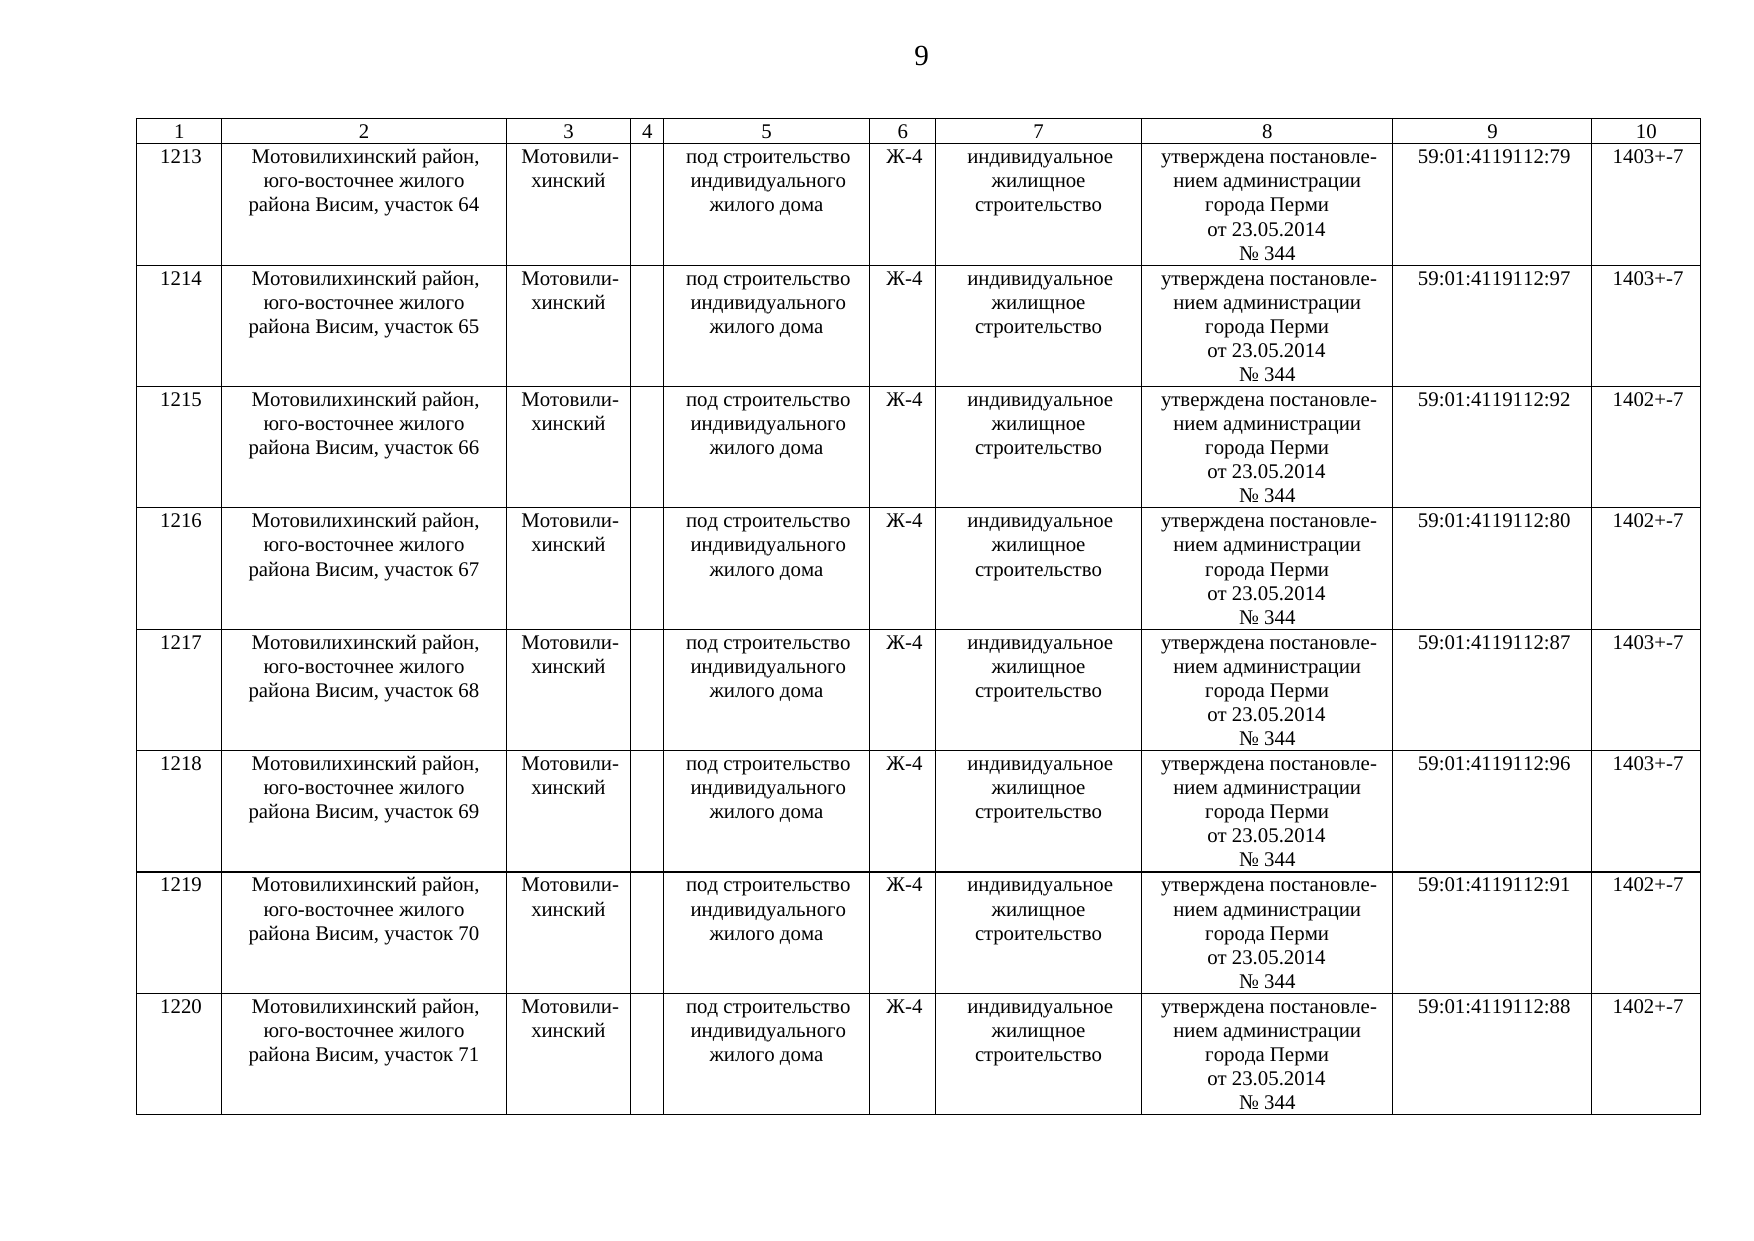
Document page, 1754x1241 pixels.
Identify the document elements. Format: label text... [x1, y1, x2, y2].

table_cell индивидуальное жилищное строительство [936, 144, 1141, 264]
table_cell Мотовилихинский район, юго-восточнее жилого района Висим, участок 71 [222, 994, 506, 1114]
table_cell Ж-4 [870, 387, 935, 507]
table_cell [1142, 994, 1392, 1114]
table_cell Ж-4 [870, 266, 935, 386]
table_cell Мотовили-хинский [507, 144, 630, 264]
table_cell [631, 994, 663, 1114]
table_cell Мотовили-хинский [507, 751, 630, 871]
table_cell утверждена постановле-нием администрации города Перми от 23.05.2014 № 344 [1142, 873, 1392, 993]
table_cell [631, 266, 663, 386]
table_cell 59:01:4119112:88 [1393, 994, 1591, 1114]
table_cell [664, 144, 869, 264]
table_cell индивидуальное жилищное строительство [936, 994, 1141, 1114]
table_cell индивидуальное жилищное строительство [936, 751, 1141, 871]
table_cell Мотовили-хинский [507, 994, 630, 1114]
table_header 5 [664, 119, 869, 143]
table_cell утверждена постановле-нием администрации города Перми от 23.05.2014 № 344 [1142, 266, 1392, 386]
table_cell Мотовилихинский район, юго-восточнее жилого района Висим, участок 67 [222, 508, 506, 629]
table_header 3 [507, 119, 630, 143]
table_cell 59:01:4119112:97 [1393, 266, 1591, 386]
table_cell утверждена постановле-нием администрации города Перми от 23.05.2014 № 344 [1142, 387, 1392, 507]
table_cell индивидуальное жилищное строительство [936, 387, 1141, 507]
table_cell [631, 873, 663, 993]
table_cell индивидуальное жилищное строительство [936, 630, 1141, 750]
table_cell 59:01:4119112:91 [1393, 873, 1591, 993]
table_cell 1217 [137, 630, 221, 750]
table_cell Мотовилихинский район, юго-восточнее жилого района Висим, участок 69 [222, 751, 506, 871]
table_cell индивидуальное жилищное строительство [936, 266, 1141, 386]
table_cell Мотовилихинский район, юго-восточнее жилого района Висим, участок 68 [222, 630, 506, 750]
table_header 8 [1142, 119, 1392, 143]
table_cell [631, 630, 663, 750]
table_cell Ж-4 [870, 630, 935, 750]
table_cell Ж-4 [870, 144, 935, 264]
table_header 2 [222, 119, 506, 143]
table_cell Мотовилихинский район, юго-восточнее жилого района Висим, участок 66 [222, 387, 506, 507]
table_cell утверждена постановле-нием администрации города Перми от 23.05.2014 № 344 [1142, 751, 1392, 871]
table_cell Мотовили-хинский [507, 266, 630, 386]
table_cell 1403+-7 [1592, 630, 1700, 750]
table_cell 1215 [137, 387, 221, 507]
table_cell индивидуальное жилищное строительство [936, 873, 1141, 993]
table_cell под строительство индивидуального жилого дома [664, 751, 869, 871]
table_cell под строительство индивидуального жилого дома [664, 508, 869, 629]
table_cell индивидуальное жилищное строительство [936, 508, 1141, 629]
table_cell [631, 144, 663, 264]
table_cell Ж-4 [870, 873, 935, 993]
table_header 6 [870, 119, 935, 143]
table_cell Мотовили-хинский [507, 387, 630, 507]
table_cell 1218 [137, 751, 221, 871]
table_cell Мотовилихинский район, юго-восточнее жилого района Висим, участок 70 [222, 873, 506, 993]
table_cell 1213 [137, 144, 221, 264]
table_cell [631, 387, 663, 507]
table_cell 1403+-7 [1592, 266, 1700, 386]
table_header 7 [936, 119, 1141, 143]
table_cell 59:01:4119112:92 [1393, 387, 1591, 507]
table_cell 59:01:4119112:80 [1393, 508, 1591, 629]
table_cell утверждена постановле-нием администрации города Перми от 23.05.2014 № 344 [1142, 508, 1392, 629]
table_cell под строительство индивидуального жилого дома [664, 266, 869, 386]
table_cell 1403+-7 [1592, 144, 1700, 264]
table_cell Ж-4 [870, 508, 935, 629]
table_cell Мотовилихинский район, юго-восточнее жилого района Висим, участок 65 [222, 266, 506, 386]
table_cell 1402+-7 [1592, 873, 1700, 993]
table_cell под строительство индивидуального жилого дома [664, 387, 869, 507]
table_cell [664, 994, 869, 1114]
table_cell 1402+-7 [1592, 508, 1700, 629]
table_cell 1403+-7 [1592, 751, 1700, 871]
table_cell Мотовилихинский район, юго-восточнее жилого района Висим, участок 64 [222, 144, 506, 264]
table_cell под строительство индивидуального жилого дома [664, 873, 869, 993]
table_cell 1402+-7 [1592, 387, 1700, 507]
table_cell 59:01:4119112:87 [1393, 630, 1591, 750]
table_cell 1219 [137, 873, 221, 993]
table_cell Мотовили-хинский [507, 508, 630, 629]
table_cell 1220 [137, 994, 221, 1114]
table_header 4 [631, 119, 663, 143]
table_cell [1142, 144, 1392, 264]
table_cell [631, 508, 663, 629]
table_header 9 [1393, 119, 1591, 143]
table_cell утверждена постановле-нием администрации города Перми от 23.05.2014 № 344 [1142, 630, 1392, 750]
table_cell 1402+-7 [1592, 994, 1700, 1114]
table_cell 1214 [137, 266, 221, 386]
table_cell 59:01:4119112:79 [1393, 144, 1591, 264]
table_cell Ж-4 [870, 751, 935, 871]
table_cell Мотовили-хинский [507, 873, 630, 993]
table_cell под строительство индивидуального жилого дома [664, 630, 869, 750]
table_cell 59:01:4119112:96 [1393, 751, 1591, 871]
table_header 1 [137, 119, 221, 143]
table_cell [631, 751, 663, 871]
table_cell 1216 [137, 508, 221, 629]
table_header 10 [1592, 119, 1700, 143]
table_cell Мотовили-хинский [507, 630, 630, 750]
table_cell Ж-4 [870, 994, 935, 1114]
